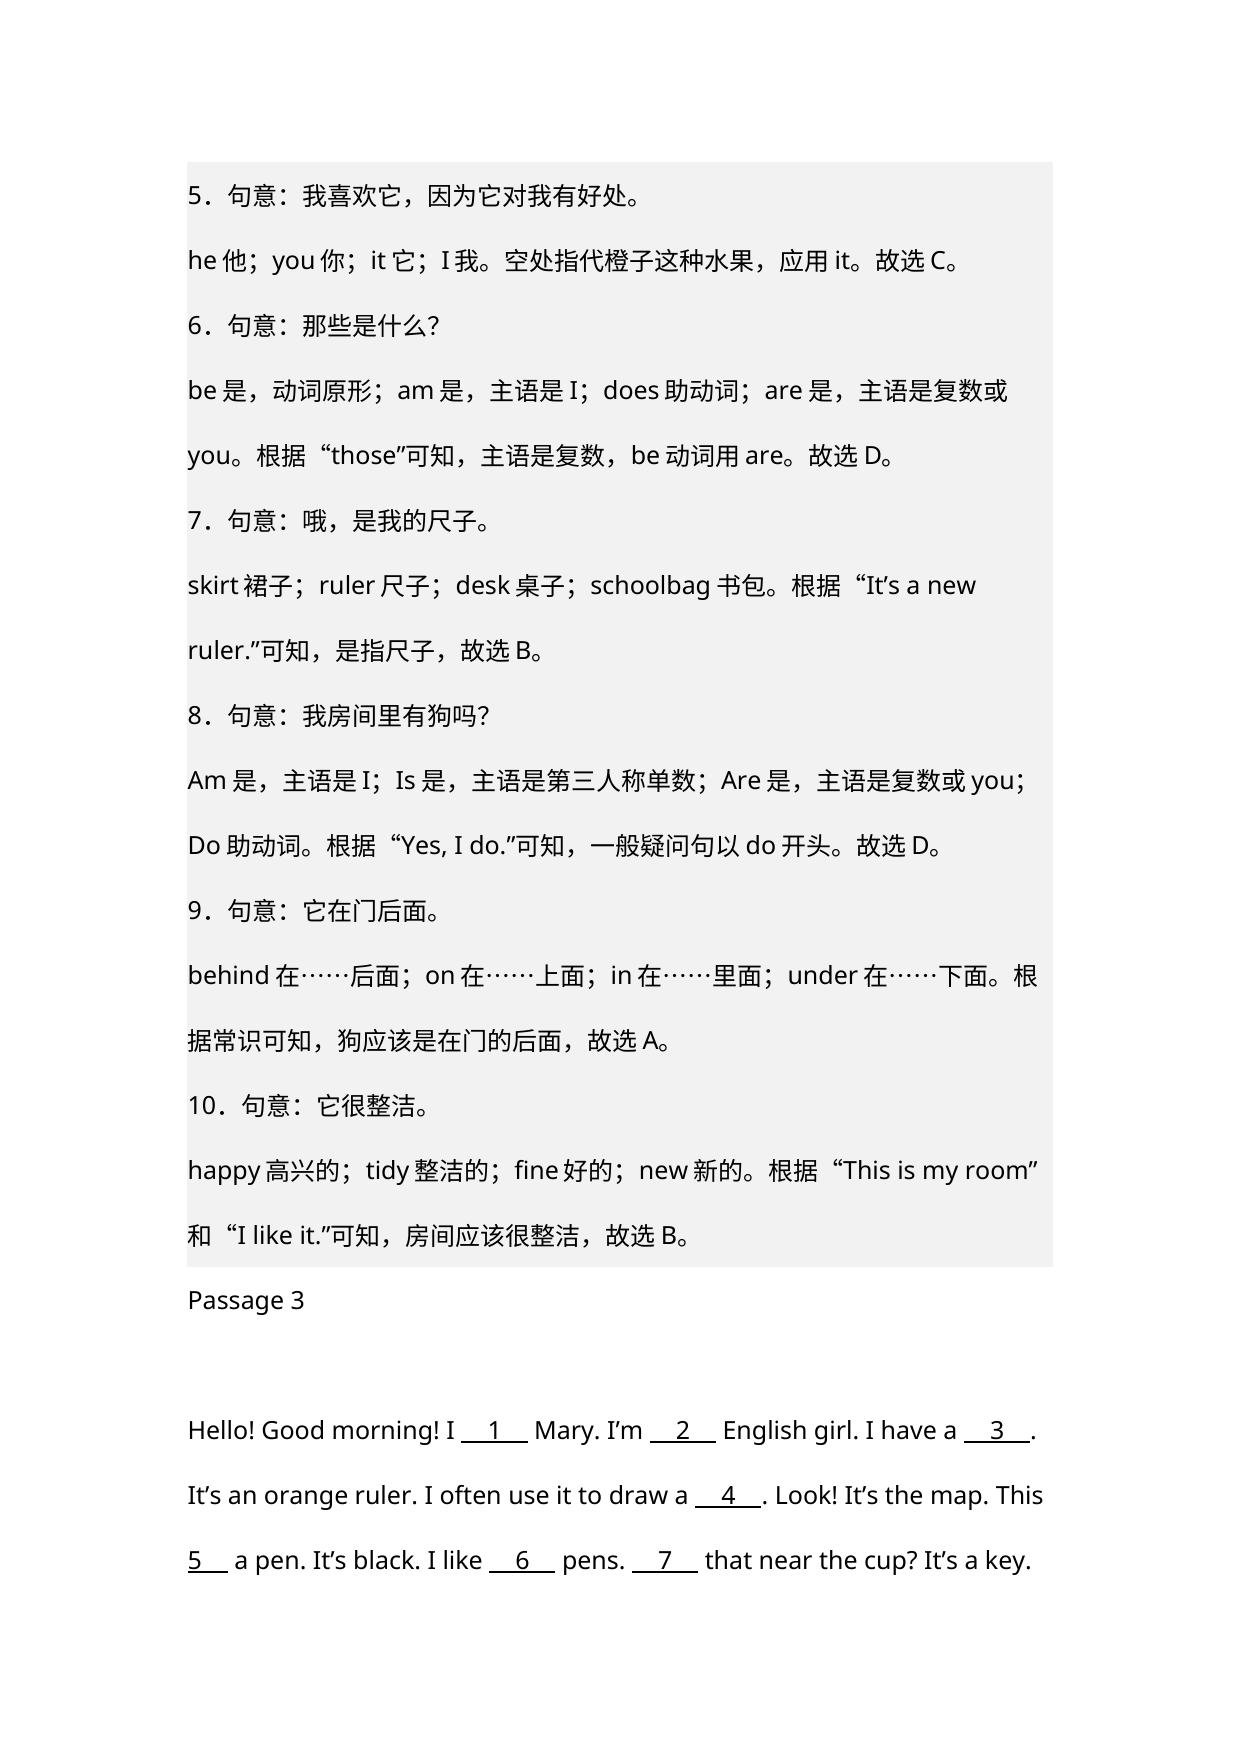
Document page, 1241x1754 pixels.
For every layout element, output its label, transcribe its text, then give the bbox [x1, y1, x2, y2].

text be是，动词原形；am是，主语是I；does助动词；are是，主语是复数或you。根据“those”可知，主语是复数，be动词用are。故选D。 [187, 357, 1053, 487]
text 10．句意：它很整洁。 [187, 1072, 1053, 1137]
text behind在……后面；on在……上面；in在……里面；under在……下面。根据常识可知，狗应该是在门的后面，故选A。 [187, 942, 1053, 1072]
text 9．句意：它在门后面。 [187, 877, 1053, 942]
text 8．句意：我房间里有狗吗？ [187, 682, 1053, 747]
text 6．句意：那些是什么？ [187, 292, 1053, 357]
text Am是，主语是I；Is是，主语是第三人称单数；Are是，主语是复数或you；Do助动词。根据“Yes, I do.”可知，一般疑问句以do开头。故选D。 [187, 747, 1053, 877]
text he他；you你；it它；I我。空处指代橙子这种水果，应用it。故选C。 [187, 227, 1053, 292]
text happy高兴的；tidy整洁的；fine好的；new新的。根据“This is my room”和“I like it.”可知，房间应该很整洁，故选B。 [187, 1137, 1053, 1267]
text Passage 3 [187, 1267, 1053, 1332]
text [187, 1397, 1053, 1592]
text skirt裙子；ruler尺子；desk桌子；schoolbag书包。根据“It’s a new ruler.”可知，是指尺子，故选B。 [187, 552, 1053, 682]
text 7．句意：哦，是我的尺子。 [187, 487, 1053, 552]
text 5．句意：我喜欢它，因为它对我有好处。 [187, 162, 1053, 227]
